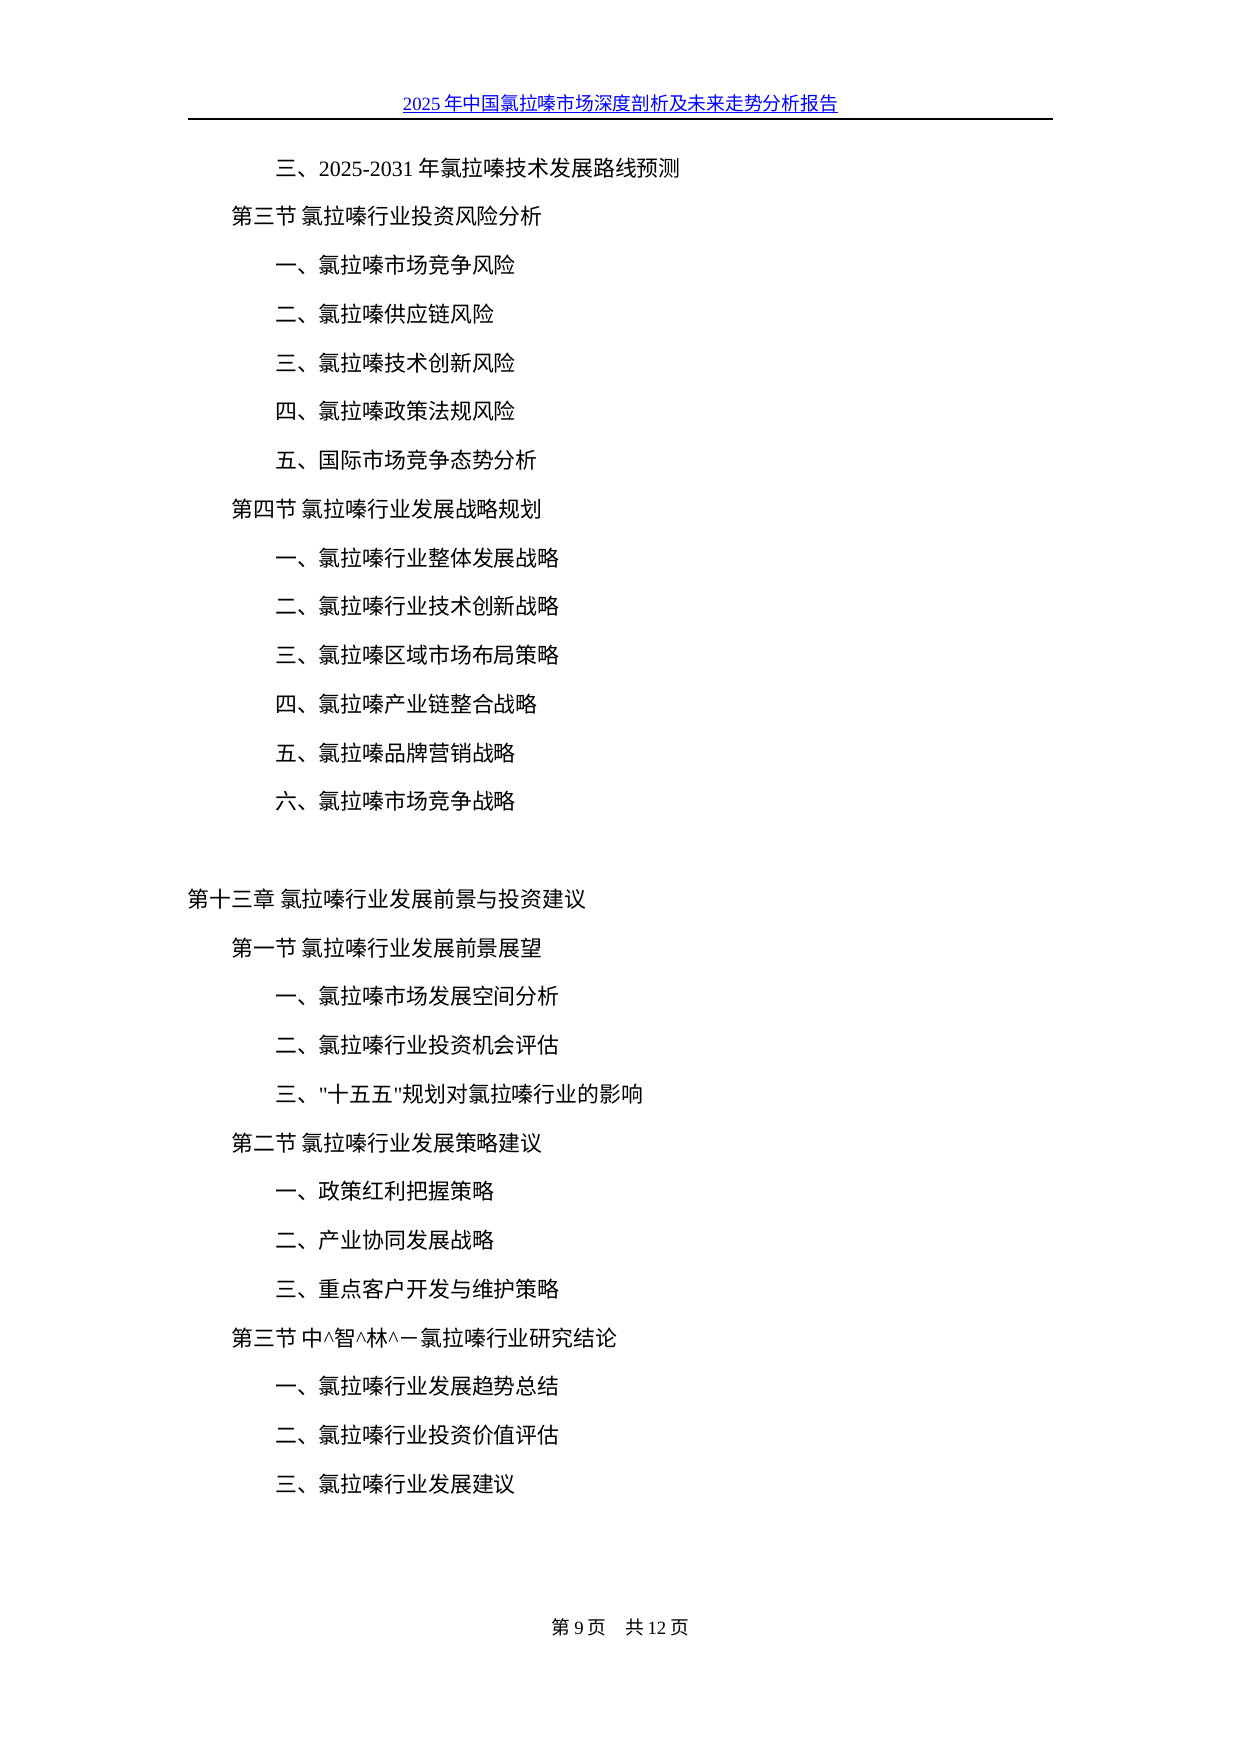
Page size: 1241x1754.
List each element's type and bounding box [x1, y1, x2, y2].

text [187, 150, 1053, 1499]
